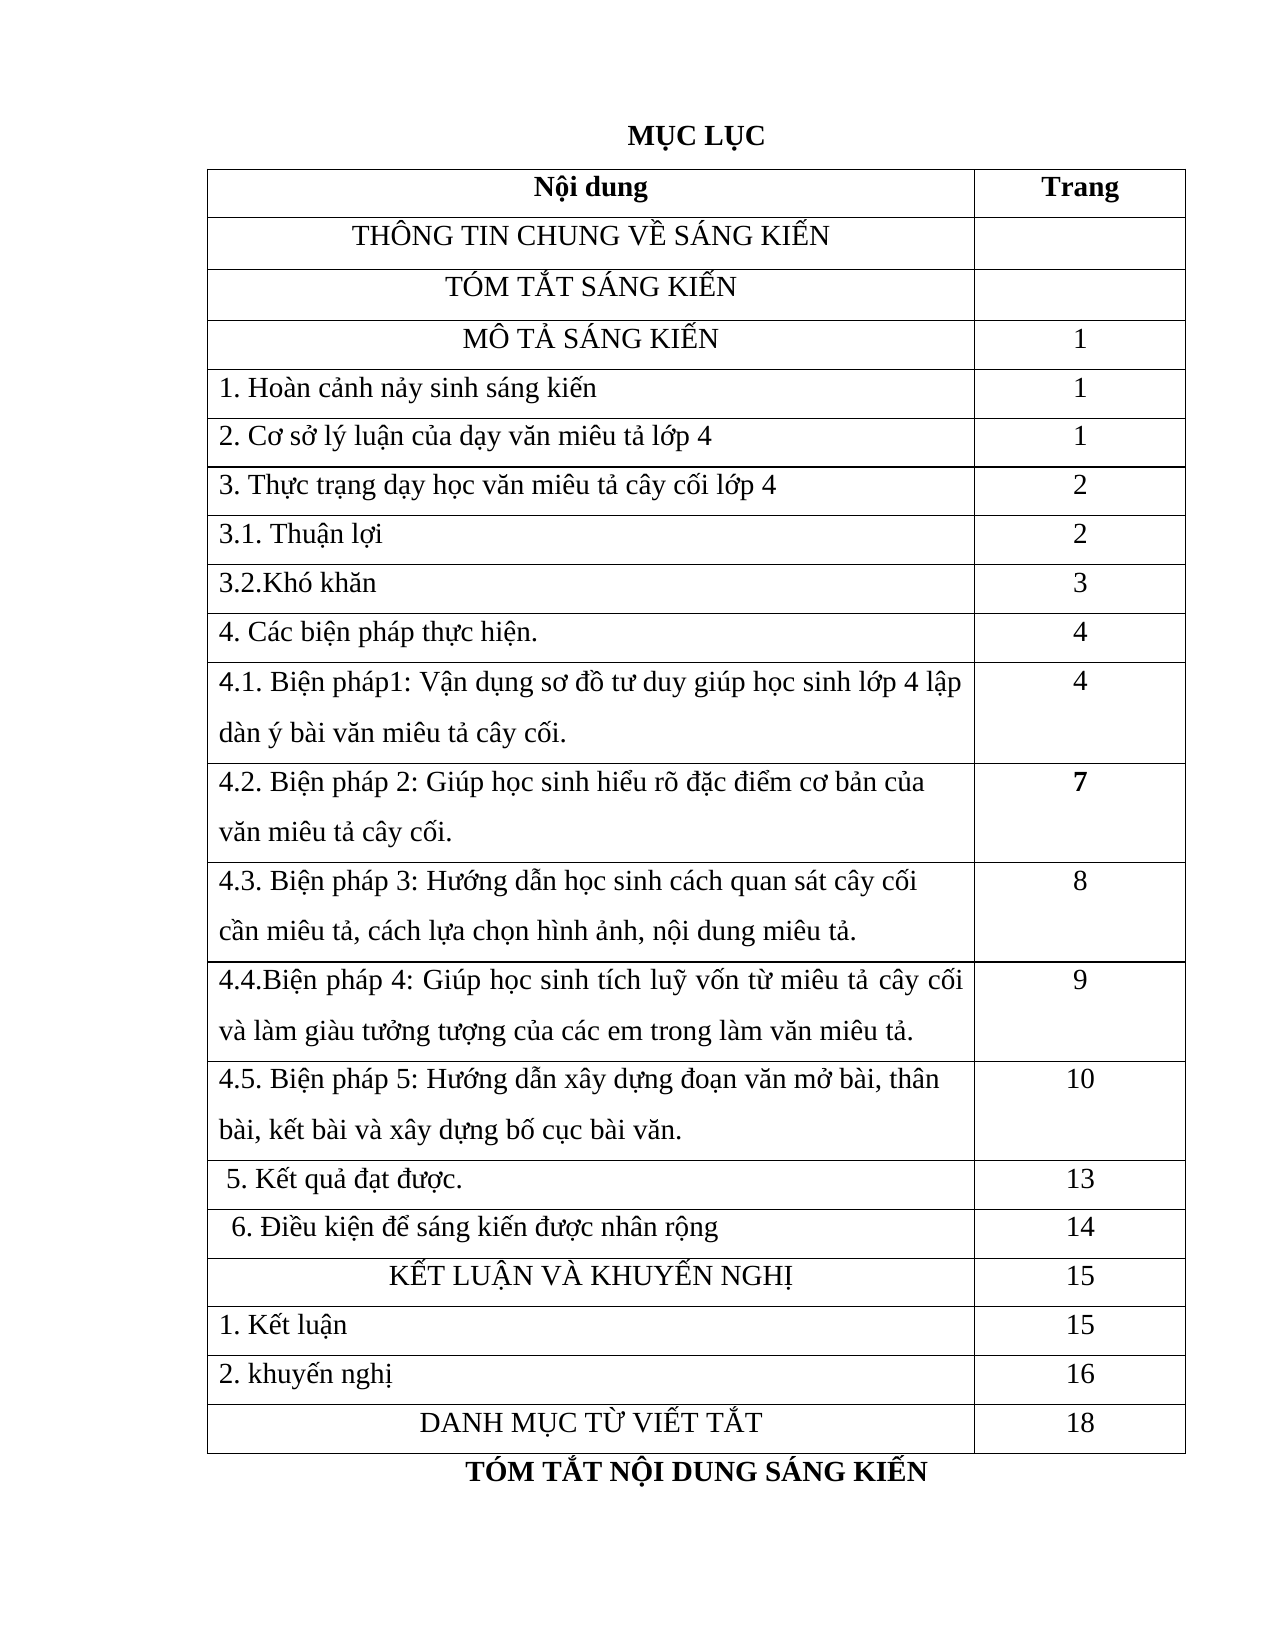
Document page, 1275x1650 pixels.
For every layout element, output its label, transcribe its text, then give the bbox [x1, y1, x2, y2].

table_cell 15 [975, 1307, 1185, 1355]
table_cell THÔNG TIN CHUNG VỀ SÁNG KIẾN [208, 218, 974, 268]
table_cell [975, 218, 1185, 268]
table_cell 1 [975, 419, 1185, 466]
table_cell 2. khuyến nghị [208, 1356, 974, 1404]
table_cell 4.5. Biện pháp 5: Hướng dẫn xây dựng đoạn văn mở bài, thân bài, kết bài và xây dựng bố cục bài văn. [208, 1062, 974, 1160]
text MỤC LỤC [207, 118, 1186, 152]
table_cell 13 [975, 1161, 1185, 1208]
table_cell 2. Cơ sở lý luận của dạy văn miêu tả lớp 4 [208, 419, 974, 466]
table_cell 10 [975, 1062, 1185, 1160]
table_cell 9 [975, 963, 1185, 1061]
table_cell TÓM TẮT SÁNG KIẾN [208, 270, 974, 320]
table_cell 14 [975, 1210, 1185, 1257]
table_cell DANH MỤC TỪ VIẾT TẮT [208, 1405, 974, 1453]
table_cell 4. Các biện pháp thực hiện. [208, 614, 974, 662]
table_cell KẾT LUẬN VÀ KHUYẾN NGHỊ [208, 1259, 974, 1306]
table_cell 6. Điều kiện để sáng kiến được nhân rộng [208, 1210, 974, 1257]
table_cell 15 [975, 1259, 1185, 1306]
table_cell 1. Kết luận [208, 1307, 974, 1355]
table_cell 1. Hoàn cảnh nảy sinh sáng kiến [208, 370, 974, 417]
table_cell 1 [975, 321, 1185, 369]
table_cell 3.2.Khó khăn [208, 565, 974, 613]
table_cell 16 [975, 1356, 1185, 1404]
table_cell [975, 270, 1185, 320]
table_cell 4.1. Biện pháp1: Vận dụng sơ đồ tư duy giúp học sinh lớp 4 lập dàn ý bài văn miêu tả cây cối. [208, 663, 974, 763]
table_cell 5. Kết quả đạt được. [208, 1161, 974, 1208]
table_cell 1 [975, 370, 1185, 417]
table_cell 8 [975, 863, 1185, 961]
table_cell 3. Thực trạng dạy học văn miêu tả cây cối lớp 4 [208, 468, 974, 515]
table_cell 7 [975, 764, 1185, 862]
table_cell MÔ TẢ SÁNG KIẾN [208, 321, 974, 369]
table_cell 4 [975, 614, 1185, 662]
table_cell 2 [975, 516, 1185, 564]
table_header Trang [975, 170, 1185, 217]
text TÓM TẮT NỘI DUNG SÁNG KIẾN [207, 1454, 1186, 1487]
table_cell 4.4.Biện pháp 4: Giúp học sinh tích luỹ vốn từ miêu tả cây cối và làm giàu tưởng tượng của các em trong làm văn miêu tả. [208, 963, 974, 1061]
table_header Nội dung [208, 170, 974, 217]
table_cell 4.2. Biện pháp 2: Giúp học sinh hiểu rõ đặc điểm cơ bản của văn miêu tả cây cối. [208, 764, 974, 862]
table_cell 3 [975, 565, 1185, 613]
table_cell 4.3. Biện pháp 3: Hướng dẫn học sinh cách quan sát cây cối cần miêu tả, cách lựa chọn hình ảnh, nội dung miêu tả. [208, 863, 974, 961]
table_cell 4 [975, 663, 1185, 763]
table_cell 18 [975, 1405, 1185, 1453]
table_cell 2 [975, 468, 1185, 515]
table_cell 3.1. Thuận lợi [208, 516, 974, 564]
